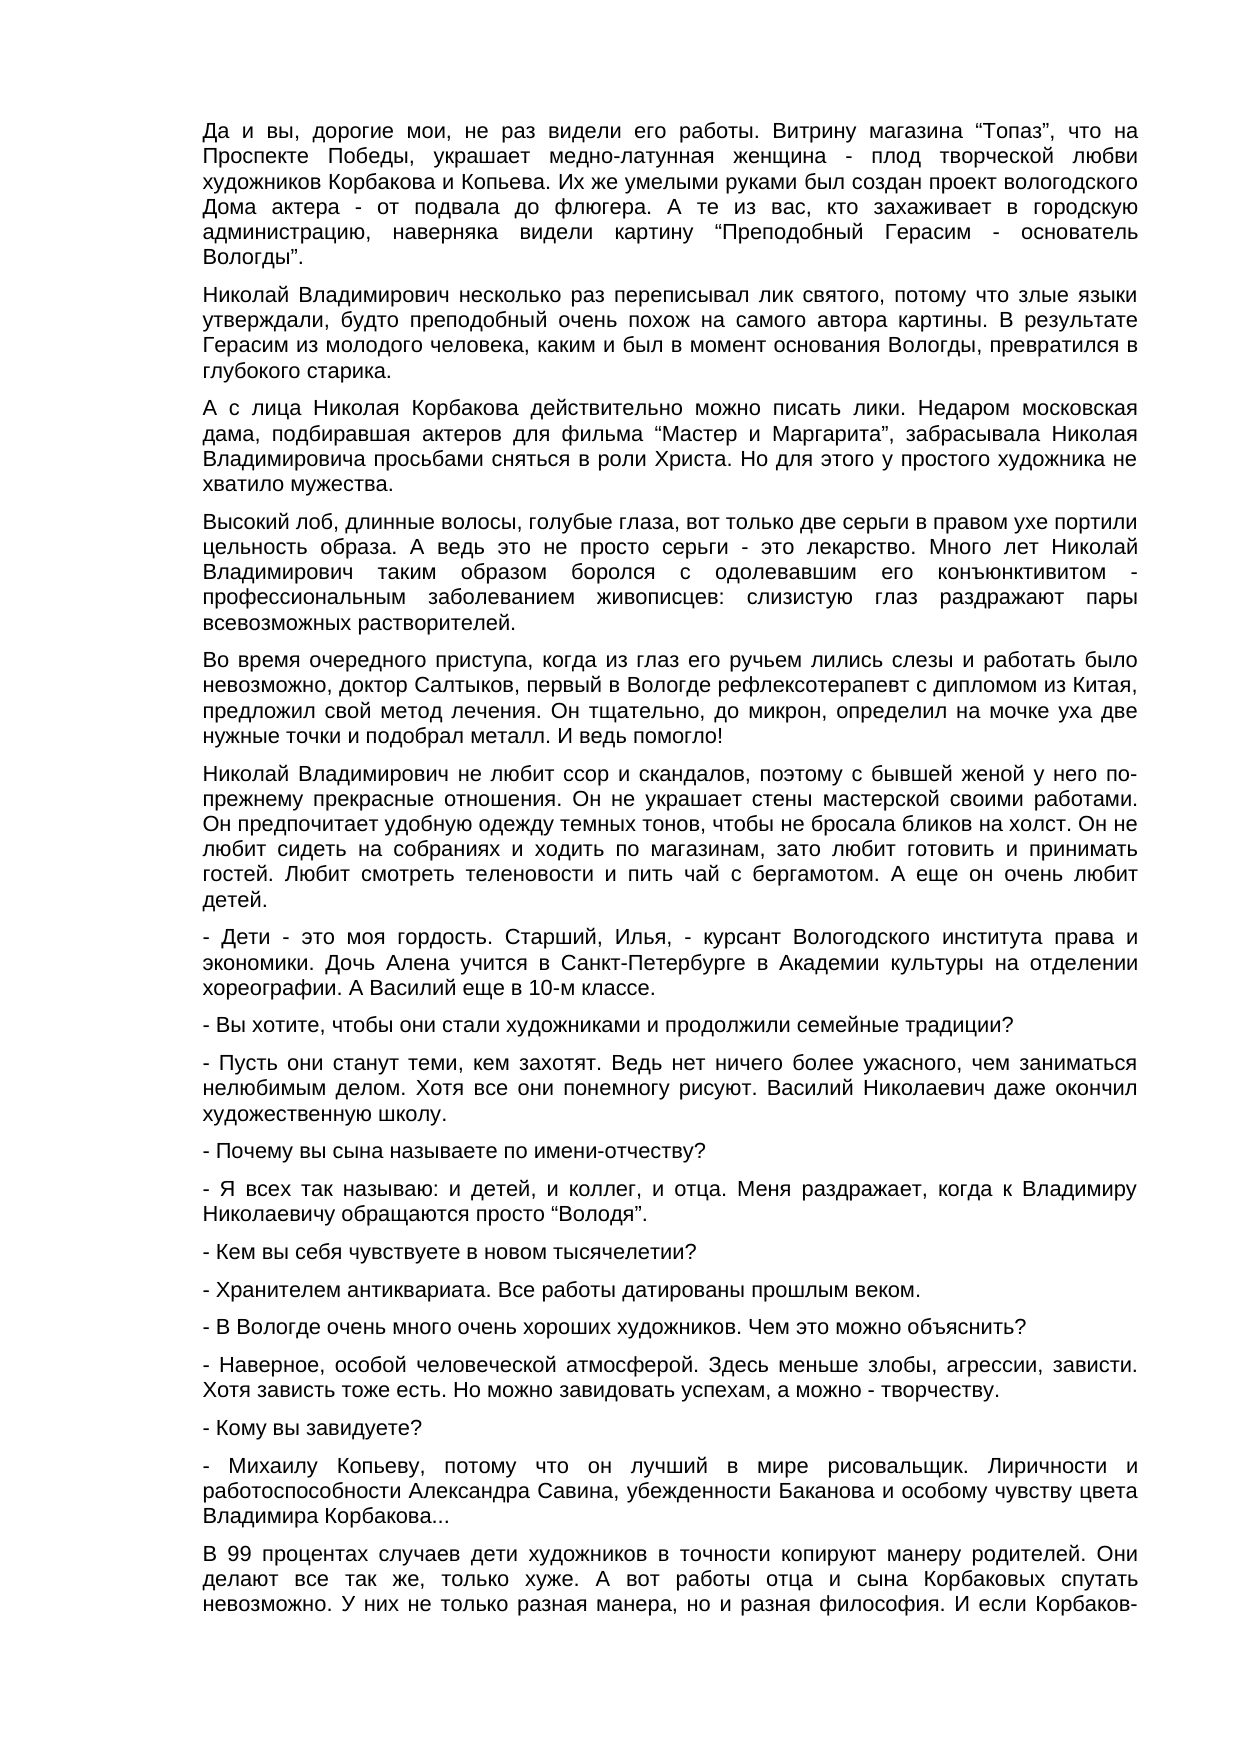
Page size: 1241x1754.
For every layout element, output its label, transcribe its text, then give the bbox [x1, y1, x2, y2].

text Николай Владимирович несколько раз переписывал лик святого, потому что злые языки утверждали, будто преподобный очень похож на самого автора картины. В результате Герасим из молодого человека, каким и был в момент основания Вологды, превратился в глубокого старика. [202, 282, 1139, 383]
text Да и вы, дорогие мои, не раз видели его работы. Витрину магазина “Топаз”, что на Проспекте Победы, украшает медно-латунная женщина - плод творческой любви художников Корбакова и Копьева. Их же умелыми руками был создан проект вологодского Дома актера - от подвала до флюгера. А те из вас, кто захаживает в городскую администрацию, наверняка видели картину “Преподобный Герасим - основатель Вологды”. [202, 118, 1139, 269]
text - Почему вы сына называете по имени-отчеству? [202, 1138, 1139, 1163]
text - Хранителем антиквариата. Все работы датированы прошлым веком. [202, 1276, 1139, 1302]
text - Пусть они станут теми, кем захотят. Ведь нет ничего более ужасного, чем заниматься нелюбимым делом. Хотя все они понемногу рисуют. Василий Николаевич даже окончил художественную школу. [202, 1050, 1139, 1126]
text - В Вологде очень много очень хороших художников. Чем это можно объяснить? [202, 1314, 1139, 1339]
text Николай Владимирович не любит ссор и скандалов, поэтому с бывшей женой у него по-прежнему прекрасные отношения. Он не украшает стены мастерской своими работами. Он предпочитает удобную одежду темных тонов, чтобы не бросала бликов на холст. Он не любит сидеть на собраниях и ходить по магазинам, зато любит готовить и принимать гостей. Любит смотреть теленовости и пить чай с бергамотом. А еще он очень любит детей. [202, 760, 1139, 912]
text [202, 1541, 1139, 1616]
text Во время очередного приступа, когда из глаз его ручьем лились слезы и работать было невозможно, доктор Салтыков, первый в Вологде рефлексотерапевт с дипломом из Китая, предложил свой метод лечения. Он тщательно, до микрон, определил на мочке уха две нужные точки и подобрал металл. И ведь помогло! [202, 647, 1139, 748]
text - Кому вы завидуете? [202, 1415, 1139, 1440]
text А с лица Николая Корбакова действительно можно писать лики. Недаром московская дама, подбиравшая актеров для фильма “Мастер и Маргарита”, забрасывала Николая Владимировича просьбами сняться в роли Христа. Но для этого у простого художника не хватило мужества. [202, 395, 1139, 496]
text - Дети - это моя гордость. Старший, Илья, - курсант Вологодского института права и экономики. Дочь Алена учится в Санкт-Петербурге в Академии культуры на отделении хореографии. А Василий еще в 10-м классе. [202, 924, 1139, 1000]
text - Я всех так называю: и детей, и коллег, и отца. Меня раздражает, когда к Владимиру Николаевичу обращаются просто “Володя”. [202, 1176, 1139, 1226]
text - Михаилу Копьеву, потому что он лучший в мире рисовальщик. Лиричности и работоспособности Александра Савина, убежденности Баканова и особому чувству цвета Владимира Корбакова... [202, 1452, 1139, 1528]
text Высокий лоб, длинные волосы, голубые глаза, вот только две серьги в правом ухе портили цельность образа. А ведь это не просто серьги - это лекарство. Много лет Николай Владимирович таким образом боролся с одолевавшим его конъюнктивитом - профессиональным заболеванием живописцев: слизистую глаз раздражают пары всевозможных растворителей. [202, 508, 1139, 634]
text - Вы хотите, чтобы они стали художниками и продолжили семейные традиции? [202, 1012, 1139, 1037]
text - Кем вы себя чувствуете в новом тысячелетии? [202, 1239, 1139, 1264]
text - Наверное, особой человеческой атмосферой. Здесь меньше злобы, агрессии, зависти. Хотя зависть тоже есть. Но можно завидовать успехам, а можно - творчеству. [202, 1352, 1139, 1402]
